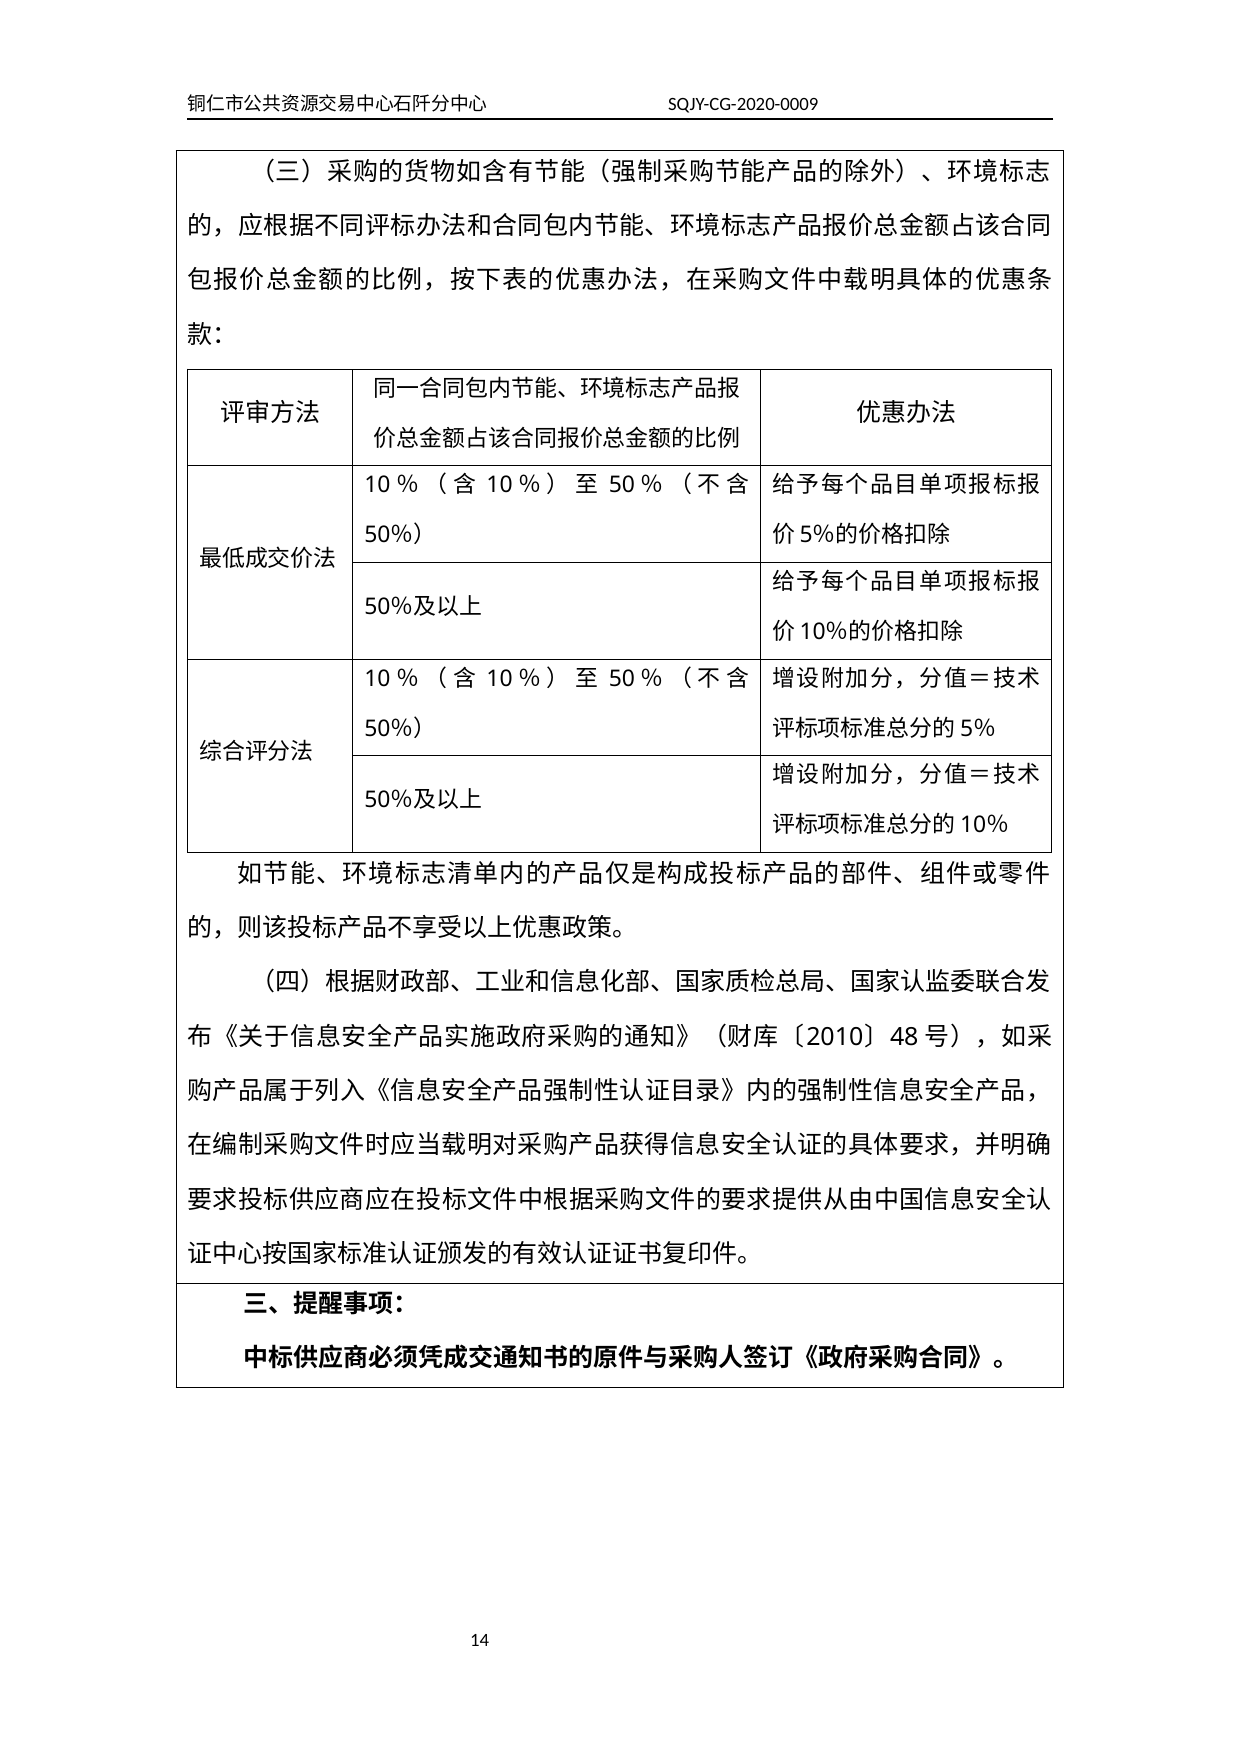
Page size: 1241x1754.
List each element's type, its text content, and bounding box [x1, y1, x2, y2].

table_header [177, 151, 1063, 1282]
table_cell 三、提醒事项： 中标供应商必须凭成交通知书的原件与采购人签订《政府采购合同》。 [177, 1284, 1063, 1387]
